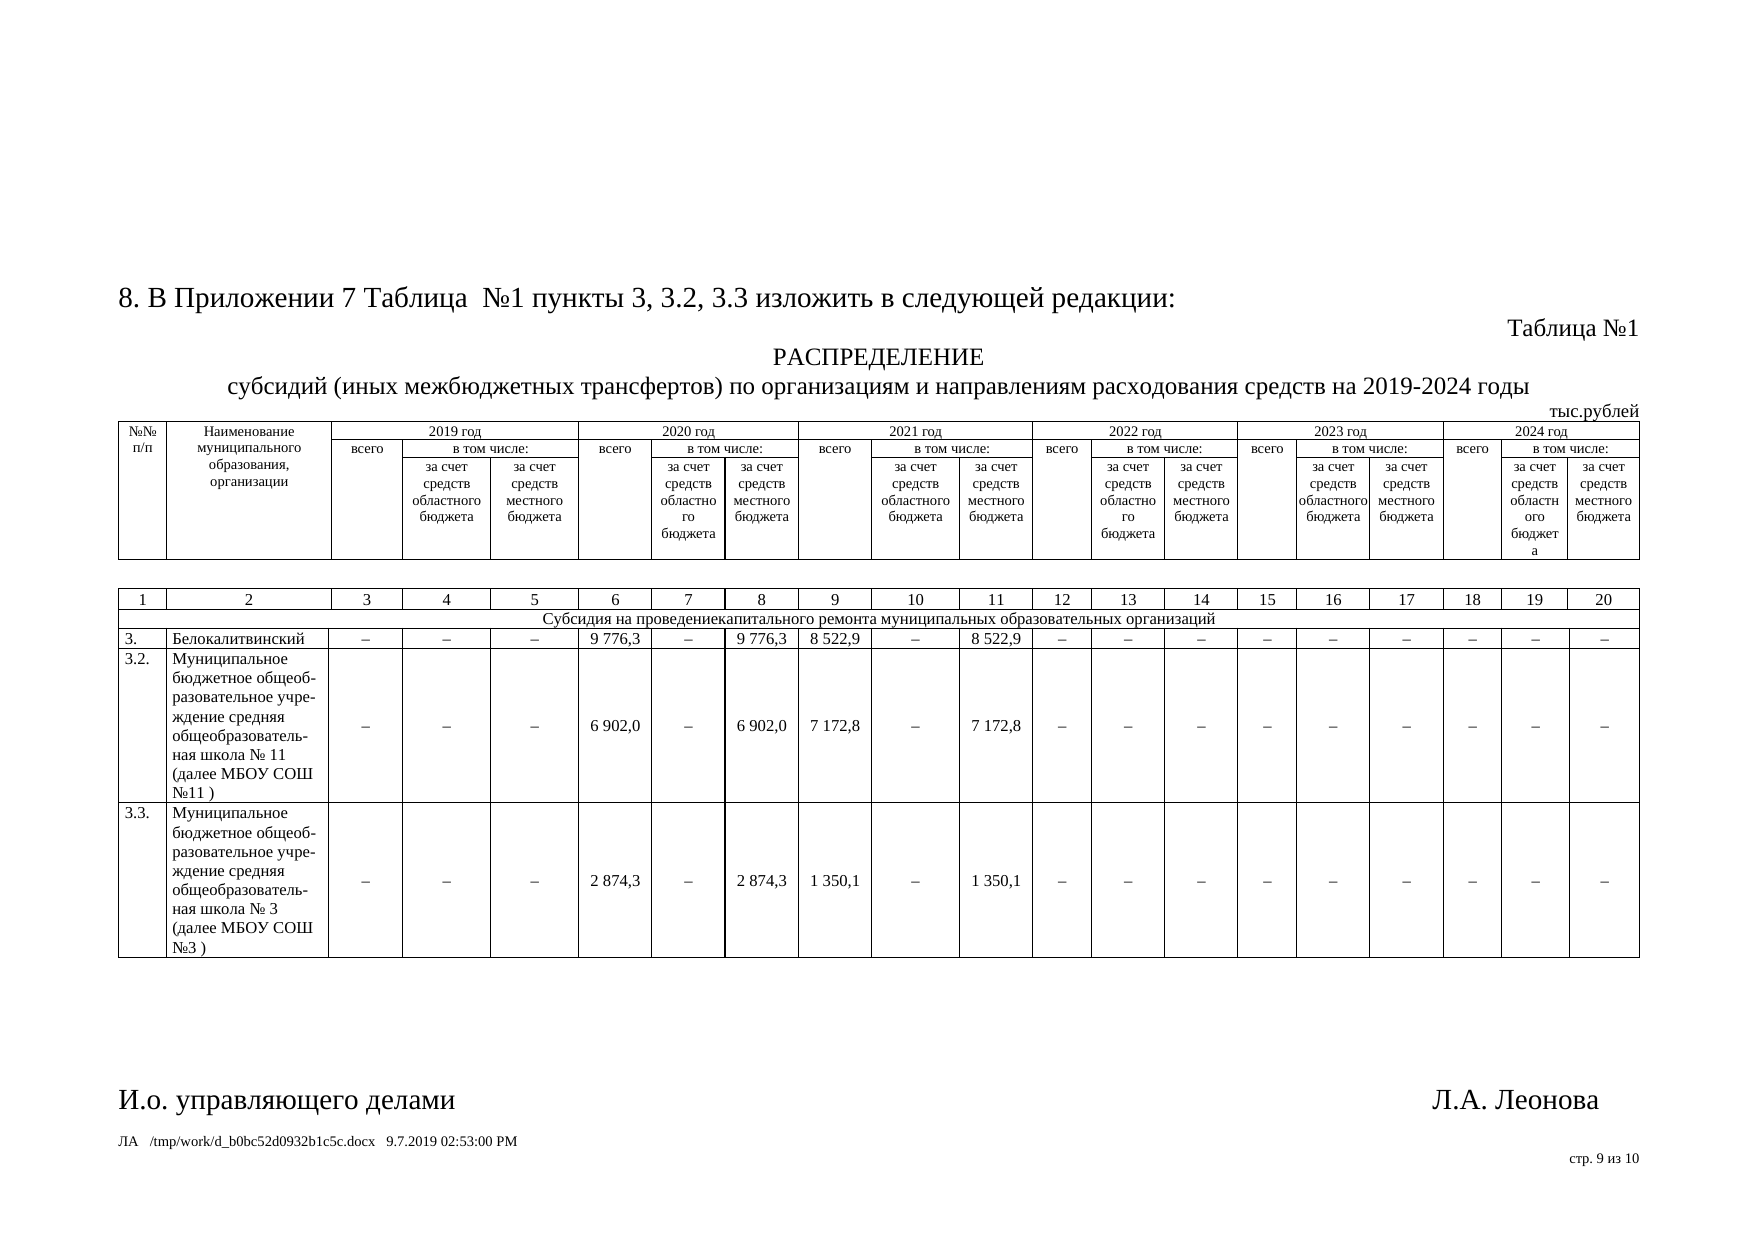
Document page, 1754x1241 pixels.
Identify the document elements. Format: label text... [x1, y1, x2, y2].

table_cell 8 522,9 [799, 629, 871, 648]
table_header 3 [332, 589, 402, 608]
table_header 15 [1238, 589, 1296, 608]
table_cell 2 874,3 [726, 803, 798, 957]
table_cell – [652, 649, 724, 802]
text И.о. управляющего делами Л.А. Леонова [118, 1082, 1639, 1116]
table_cell за счет средств местного бюджета [1165, 458, 1237, 558]
table_header 6 [579, 589, 651, 608]
table_cell – [491, 803, 578, 957]
table_header 5 [491, 589, 578, 608]
table_cell за счет средств местного бюджета [960, 458, 1032, 558]
text Таблица №1 [118, 313, 1639, 342]
table_cell 1 350,1 [799, 803, 871, 957]
table_cell за счет средств областного бюджета [652, 458, 724, 558]
table_cell 3. [119, 629, 166, 648]
table_header 19 [1502, 589, 1567, 608]
table_cell за счет средств областного бюджета [403, 458, 490, 558]
table_cell 6 902,0 [579, 649, 651, 802]
table_cell – [1370, 803, 1443, 957]
table_cell – [403, 649, 490, 802]
table_cell – [1502, 803, 1569, 957]
table_cell – [1165, 649, 1237, 802]
text 8. В Приложении 7 Таблица №1 пункты 3, 3.2, 3.3 изложить в следующей редакции: [118, 280, 1639, 313]
table_header 2020 год [579, 422, 798, 439]
table_header 2023 год [1238, 422, 1443, 439]
table_header 18 [1444, 589, 1501, 608]
table_cell – [1570, 803, 1639, 957]
table_cell – [1165, 803, 1237, 957]
table_header №№ п/п [119, 422, 166, 558]
table_cell в том числе: [1092, 440, 1237, 457]
table_cell всего [1444, 440, 1501, 558]
table_cell – [1444, 649, 1501, 802]
table_cell 2 874,3 [579, 803, 651, 957]
table_cell в том числе: [1297, 440, 1443, 457]
table_cell за счет средств местного бюджета [1568, 458, 1639, 558]
table_cell – [491, 649, 578, 802]
table_cell – [1297, 649, 1369, 802]
table_cell 8 522,9 [960, 629, 1032, 648]
table_header 2021 год [799, 422, 1032, 439]
table_cell за счет средств областного бюджета [1502, 458, 1567, 558]
table_cell 9 776,3 [579, 629, 651, 648]
table_cell – [872, 649, 959, 802]
table_cell – [1370, 629, 1443, 648]
table_cell – [1570, 629, 1639, 648]
table_cell – [1570, 649, 1639, 802]
table_header 9 [799, 589, 871, 608]
table_cell всего [332, 440, 402, 558]
table_cell за счет средств областного бюджета [1297, 458, 1369, 558]
table_cell всего [1238, 440, 1296, 558]
table_cell 6 902,0 [726, 649, 798, 802]
table_cell всего [1033, 440, 1091, 558]
table_cell – [1033, 803, 1091, 957]
table_cell – [1165, 629, 1237, 648]
table_header 13 [1092, 589, 1164, 608]
text РАСПРЕДЕЛЕНИЕ [118, 342, 1639, 371]
table_cell за счет средств областного бюджета [872, 458, 959, 558]
table_header 8 [726, 589, 798, 608]
table_cell – [1092, 629, 1164, 648]
table_header 10 [872, 589, 959, 608]
table_cell за счет средств местного бюджета [1370, 458, 1443, 558]
table_cell – [1033, 629, 1091, 648]
table_cell – [872, 803, 959, 957]
table_header 11 [960, 589, 1032, 608]
text тыс.рублей [118, 400, 1639, 421]
table_cell – [1297, 803, 1369, 957]
table_cell – [1092, 803, 1164, 957]
table_header 7 [652, 589, 724, 608]
table_header 16 [1297, 589, 1369, 608]
table_header 12 [1033, 589, 1091, 608]
table_cell – [403, 629, 490, 648]
table_cell – [329, 803, 402, 957]
table_cell за счет средств местного бюджета [491, 458, 578, 558]
table_cell в том числе: [652, 440, 798, 457]
table_header 2019 год [332, 422, 578, 439]
text субсидий (иных межбюджетных трансфертов) по организациям и направлениям расходования средств на 2019-2024 годы [118, 371, 1639, 400]
table_cell 3.2. [119, 649, 166, 802]
table_cell – [1238, 629, 1296, 648]
table_cell Муниципальное бюджетное общеобразовательное учреждение средняя общеобразовательная школа № 3 (далее МБОУ СОШ №3 ) [167, 803, 328, 957]
table_cell Муниципальное бюджетное общеобразовательное учреждение средняя общеобразовательная школа № 11 (далее МБОУ СОШ №11 ) [167, 649, 328, 802]
table_cell Субсидия на проведениекапитального ремонта муниципальных образовательных организаций [119, 610, 1639, 628]
table_cell в том числе: [403, 440, 578, 457]
table_cell всего [579, 440, 651, 558]
table_cell в том числе: [872, 440, 1032, 457]
table_cell Белокалитвинский [167, 629, 328, 648]
table_cell – [1370, 649, 1443, 802]
table_cell – [1033, 649, 1091, 802]
table_cell 1 350,1 [960, 803, 1032, 957]
table_cell – [491, 629, 578, 648]
table_cell – [329, 649, 402, 802]
table_cell – [1502, 649, 1569, 802]
table_header 4 [403, 589, 490, 608]
table_header 1 [119, 589, 166, 608]
table_header 2024 год [1444, 422, 1639, 439]
table_cell 3.3. [119, 803, 166, 957]
table_cell за счет средств местного бюджета [726, 458, 798, 558]
table_cell всего [799, 440, 871, 558]
table_cell – [1238, 803, 1296, 957]
table_cell в том числе: [1502, 440, 1639, 457]
table_cell 9 776,3 [726, 629, 798, 648]
table_cell за счет средств областного бюджета [1092, 458, 1164, 558]
table_cell – [403, 803, 490, 957]
table_header 2 [167, 589, 331, 608]
table_cell – [1502, 629, 1569, 648]
table_header 17 [1370, 589, 1443, 608]
table_cell – [872, 629, 959, 648]
table_cell – [652, 629, 724, 648]
table_cell – [1444, 803, 1501, 957]
table_header 2022 год [1033, 422, 1237, 439]
table_cell – [652, 803, 724, 957]
table_cell 7 172,8 [960, 649, 1032, 802]
table_header 14 [1165, 589, 1237, 608]
table_cell – [1297, 629, 1369, 648]
table_cell – [1092, 649, 1164, 802]
table_cell – [329, 629, 402, 648]
table_cell – [1444, 629, 1501, 648]
table_cell – [1238, 649, 1296, 802]
table_header Наименование муниципального образования, организации [167, 422, 331, 558]
table_header 20 [1568, 589, 1639, 608]
table_cell 7 172,8 [799, 649, 871, 802]
